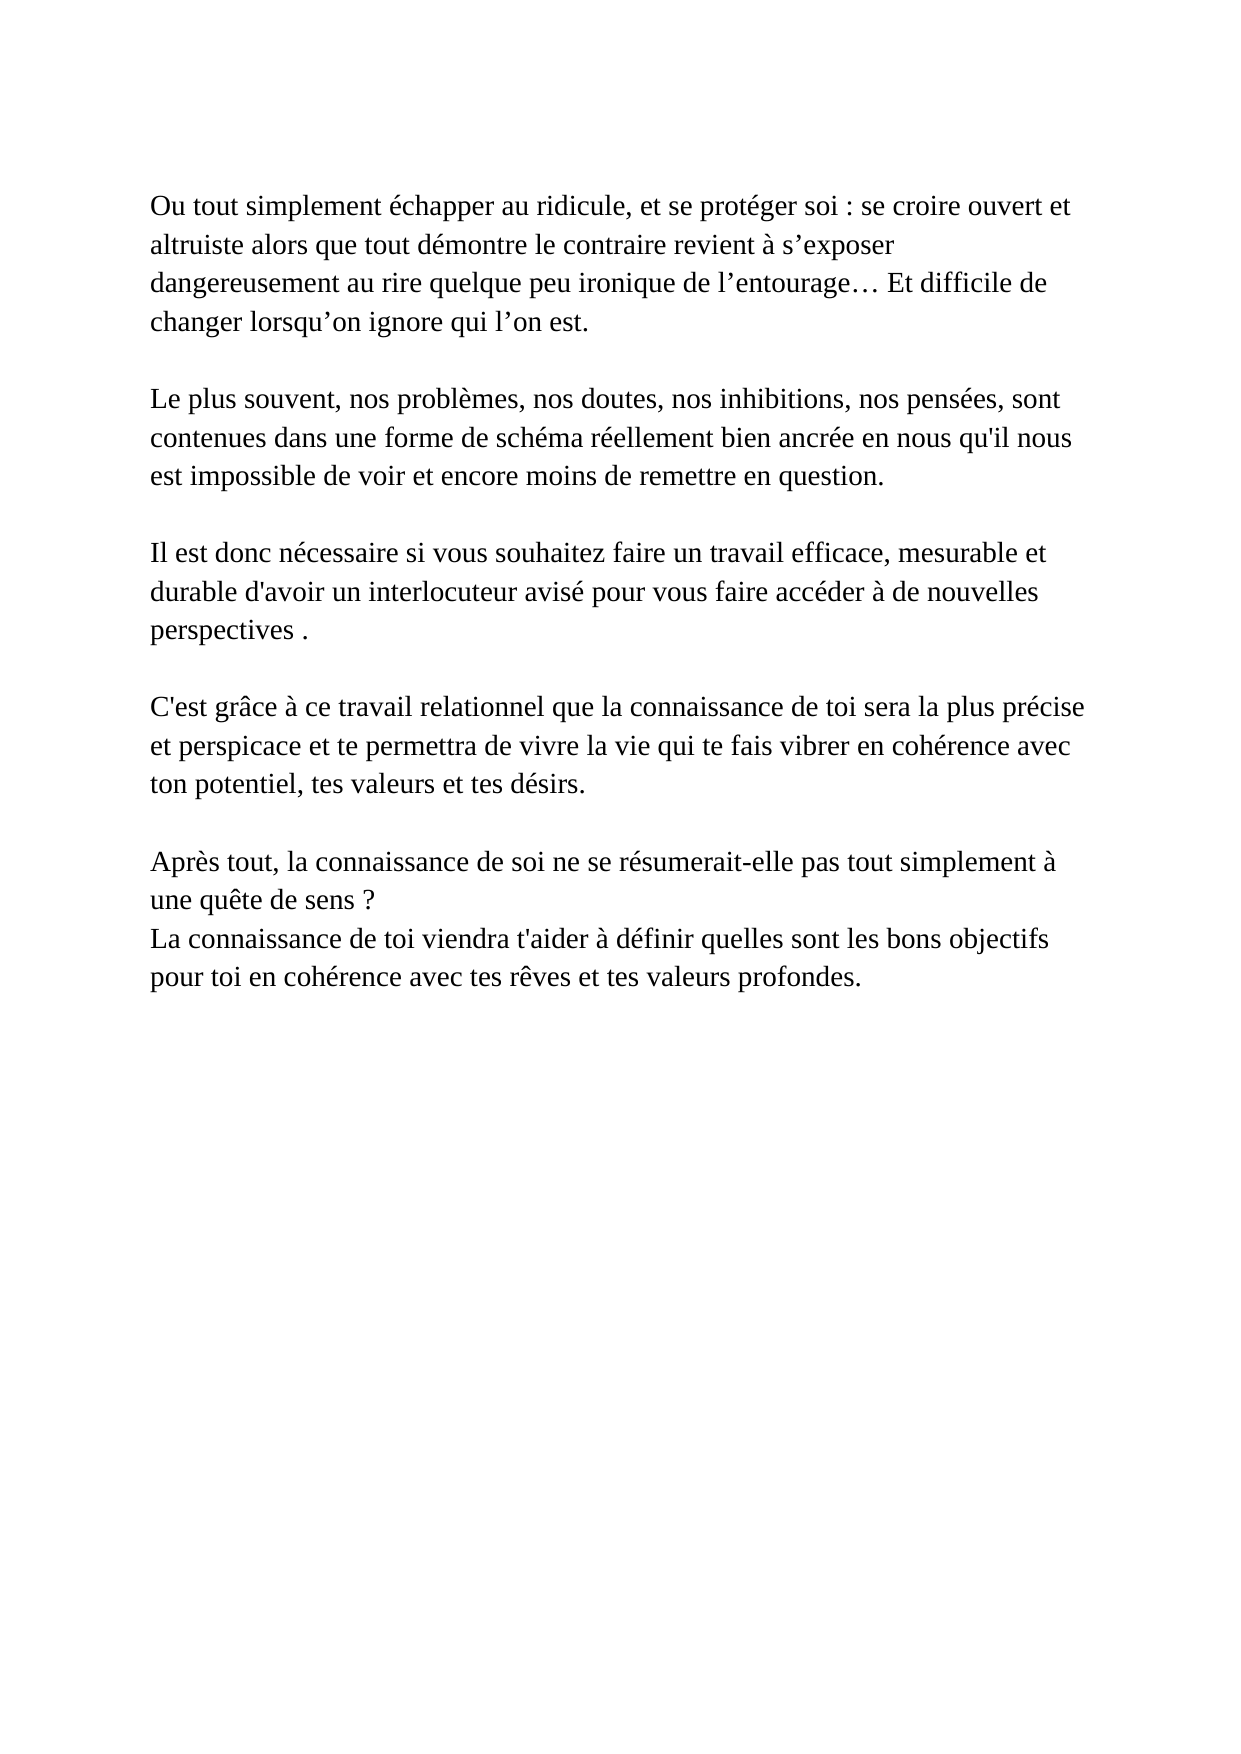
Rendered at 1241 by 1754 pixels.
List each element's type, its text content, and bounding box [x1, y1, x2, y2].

text Il est donc nécessaire si vous souhaitez faire un travail efficace, mesurable et durable d'avoir un interlocuteur avisé pour vous faire accéder à de nouvelles perspectives . [150, 535, 1090, 646]
text La connaissance de toi viendra t'aider à définir quelles sont les bons objectifs pour toi en cohérence avec tes rêves et tes valeurs profondes. [150, 921, 1090, 993]
text Ou tout simplement échapper au ridicule, et se protéger soi : se croire ouvert et altruiste alors que tout démontre le contraire revient à s’exposer dangereusement au rire quelque peu ironique de l’entourage… Et difficile de changer lorsqu’on ignore qui l’on est. [150, 188, 1090, 338]
text Le plus souvent, nos problèmes, nos doutes, nos inhibitions, nos pensées, sont contenues dans une forme de schéma réellement bien ancrée en nous qu'il nous est impossible de voir et encore moins de remettre en question. [150, 381, 1090, 492]
text C'est grâce à ce travail relationnel que la connaissance de toi sera la plus précise et perspicace et te permettra de vivre la vie qui te fais vibrer en cohérence avec ton potentiel, tes valeurs et tes désirs. [150, 689, 1090, 800]
text Après tout, la connaissance de soi ne se résumerait-elle pas tout simplement à une quête de sens ? [150, 844, 1090, 916]
